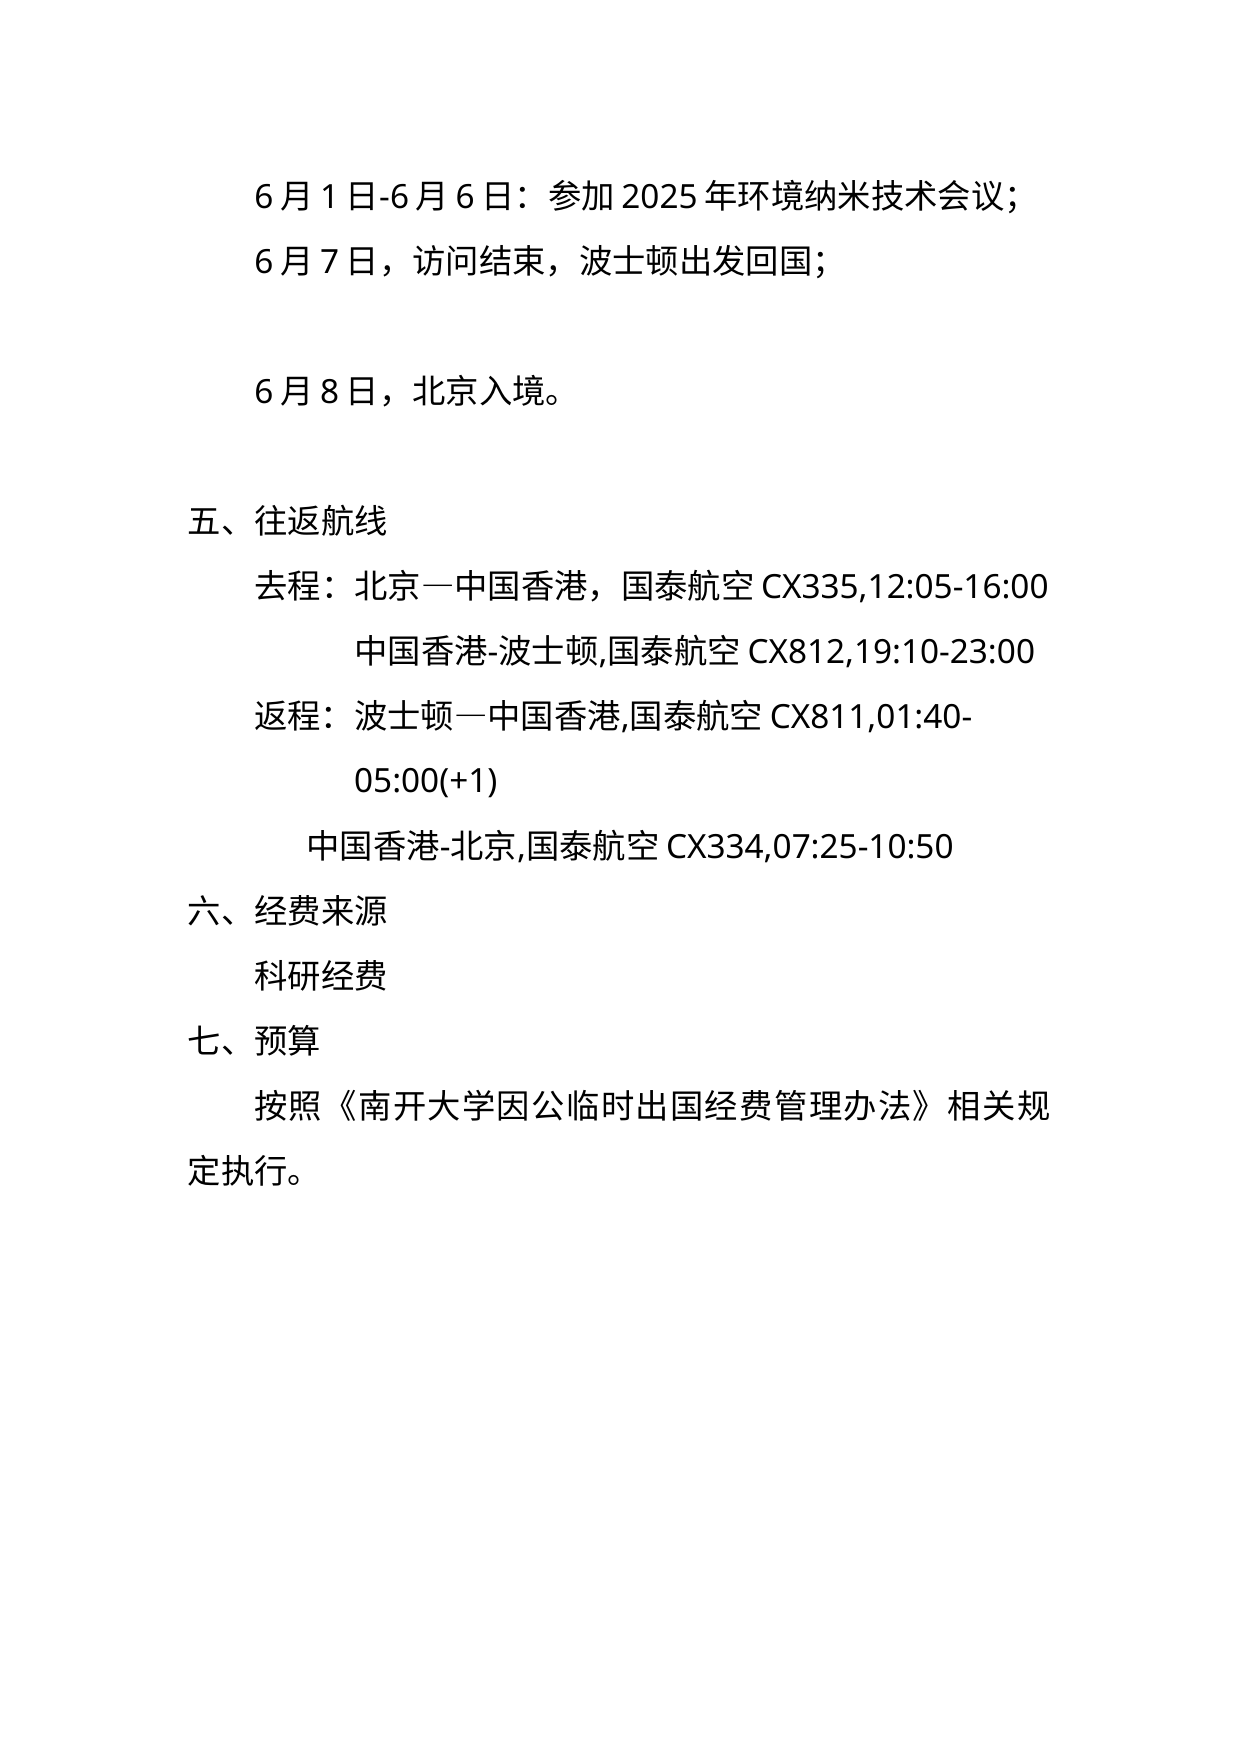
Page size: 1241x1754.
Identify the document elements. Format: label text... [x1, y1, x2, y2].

text 返程：波士顿—中国香港,国泰航空CX811,01:40-05:00(+1) [254, 682, 1053, 812]
text 中国香港-北京,国泰航空CX334,07:25-10:50 [187, 812, 1053, 877]
text 中国香港-波士顿,国泰航空CX812,19:10-23:00 [187, 617, 1053, 682]
text 科研经费 [187, 942, 1053, 1007]
text 六、经费来源 [187, 877, 1053, 942]
text 6月1日-6月6日：参加2025年环境纳米技术会议； [187, 162, 1053, 227]
text 6月8日，北京入境。 [187, 357, 1053, 422]
text 按照《南开大学因公临时出国经费管理办法》相关规定执行。 [187, 1072, 1053, 1202]
text 五、往返航线 [187, 487, 1053, 552]
text 6月7日，访问结束，波士顿出发回国； [187, 227, 1053, 292]
text 去程：北京—中国香港，国泰航空CX335,12:05-16:00 [187, 552, 1053, 617]
text 七、预算 [187, 1007, 1053, 1072]
